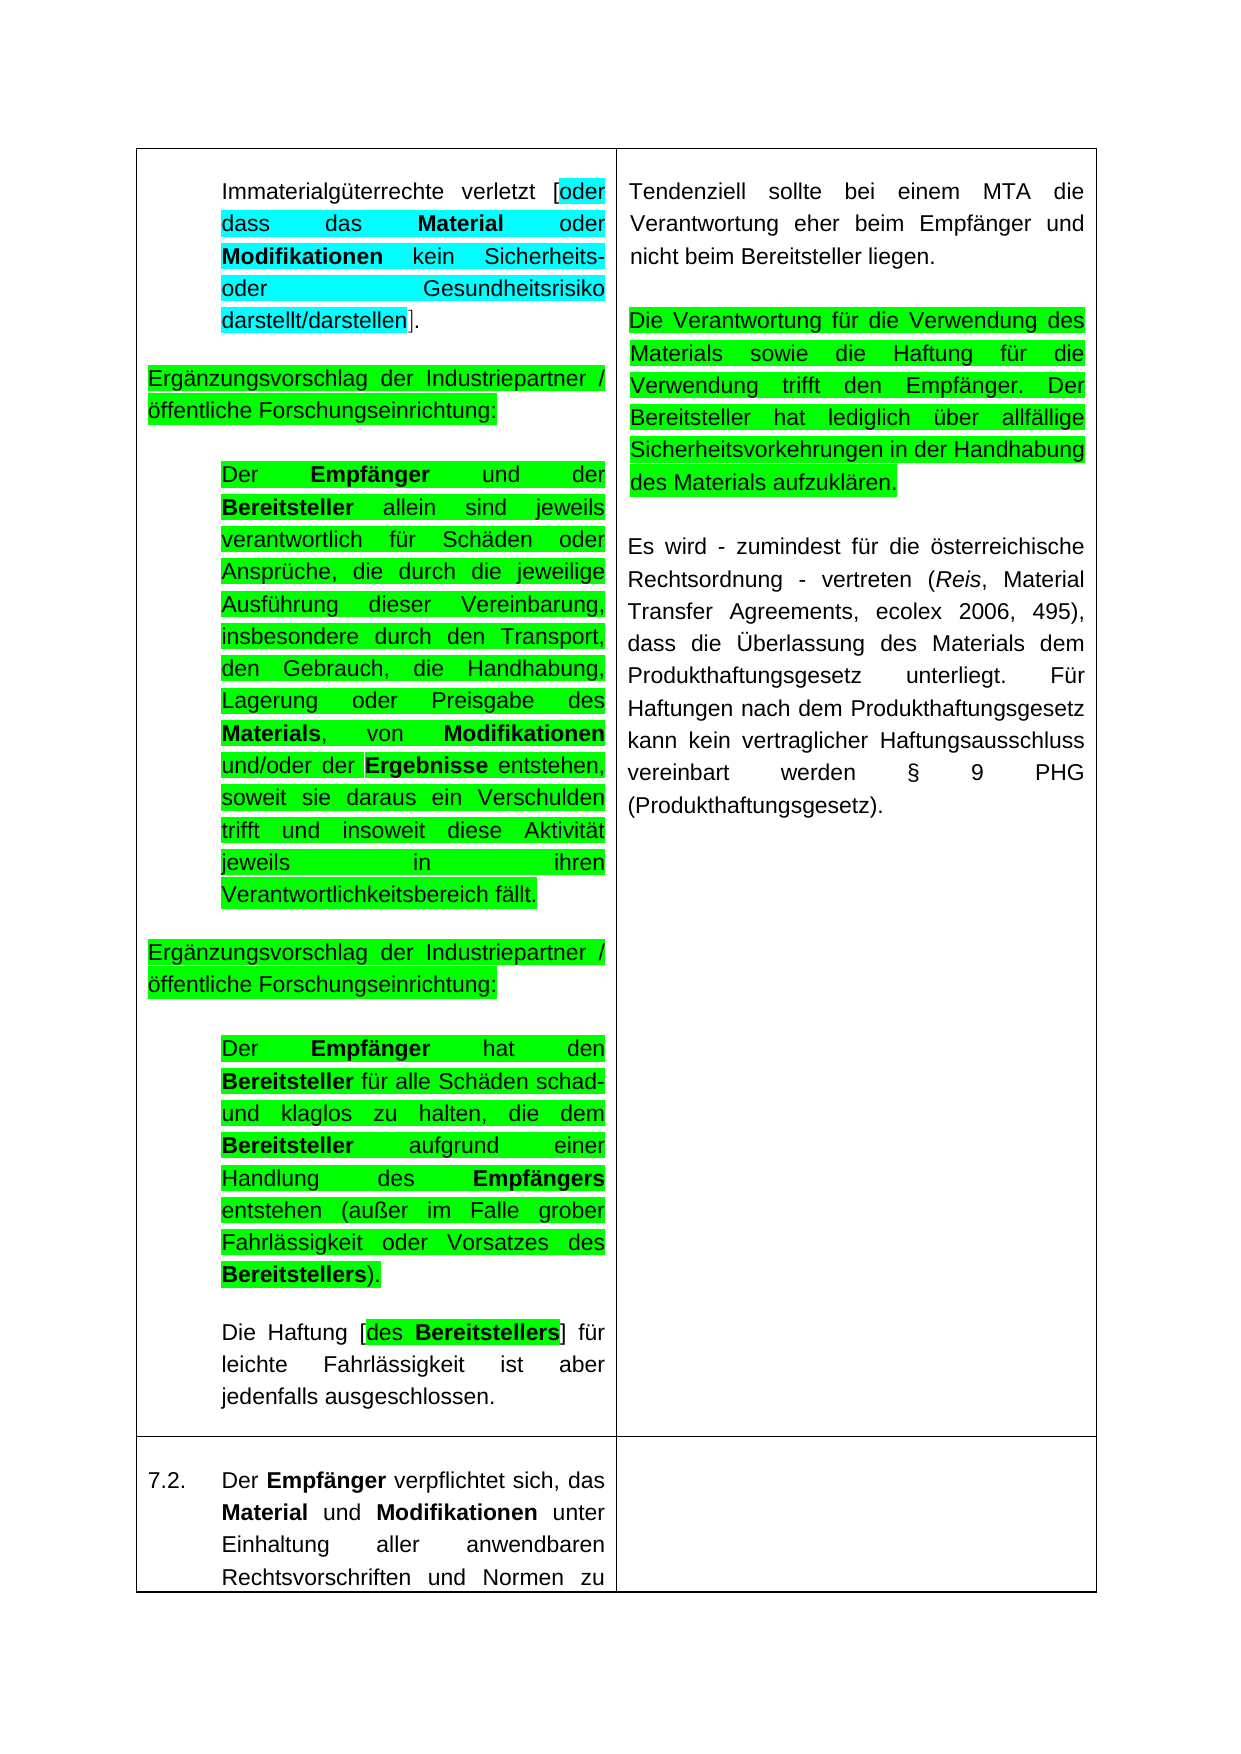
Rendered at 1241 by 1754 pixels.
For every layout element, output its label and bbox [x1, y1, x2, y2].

table_cell [137, 149, 616, 1436]
table_cell [137, 1437, 616, 1591]
table_cell [617, 149, 1096, 1436]
table_cell [617, 1437, 1096, 1591]
